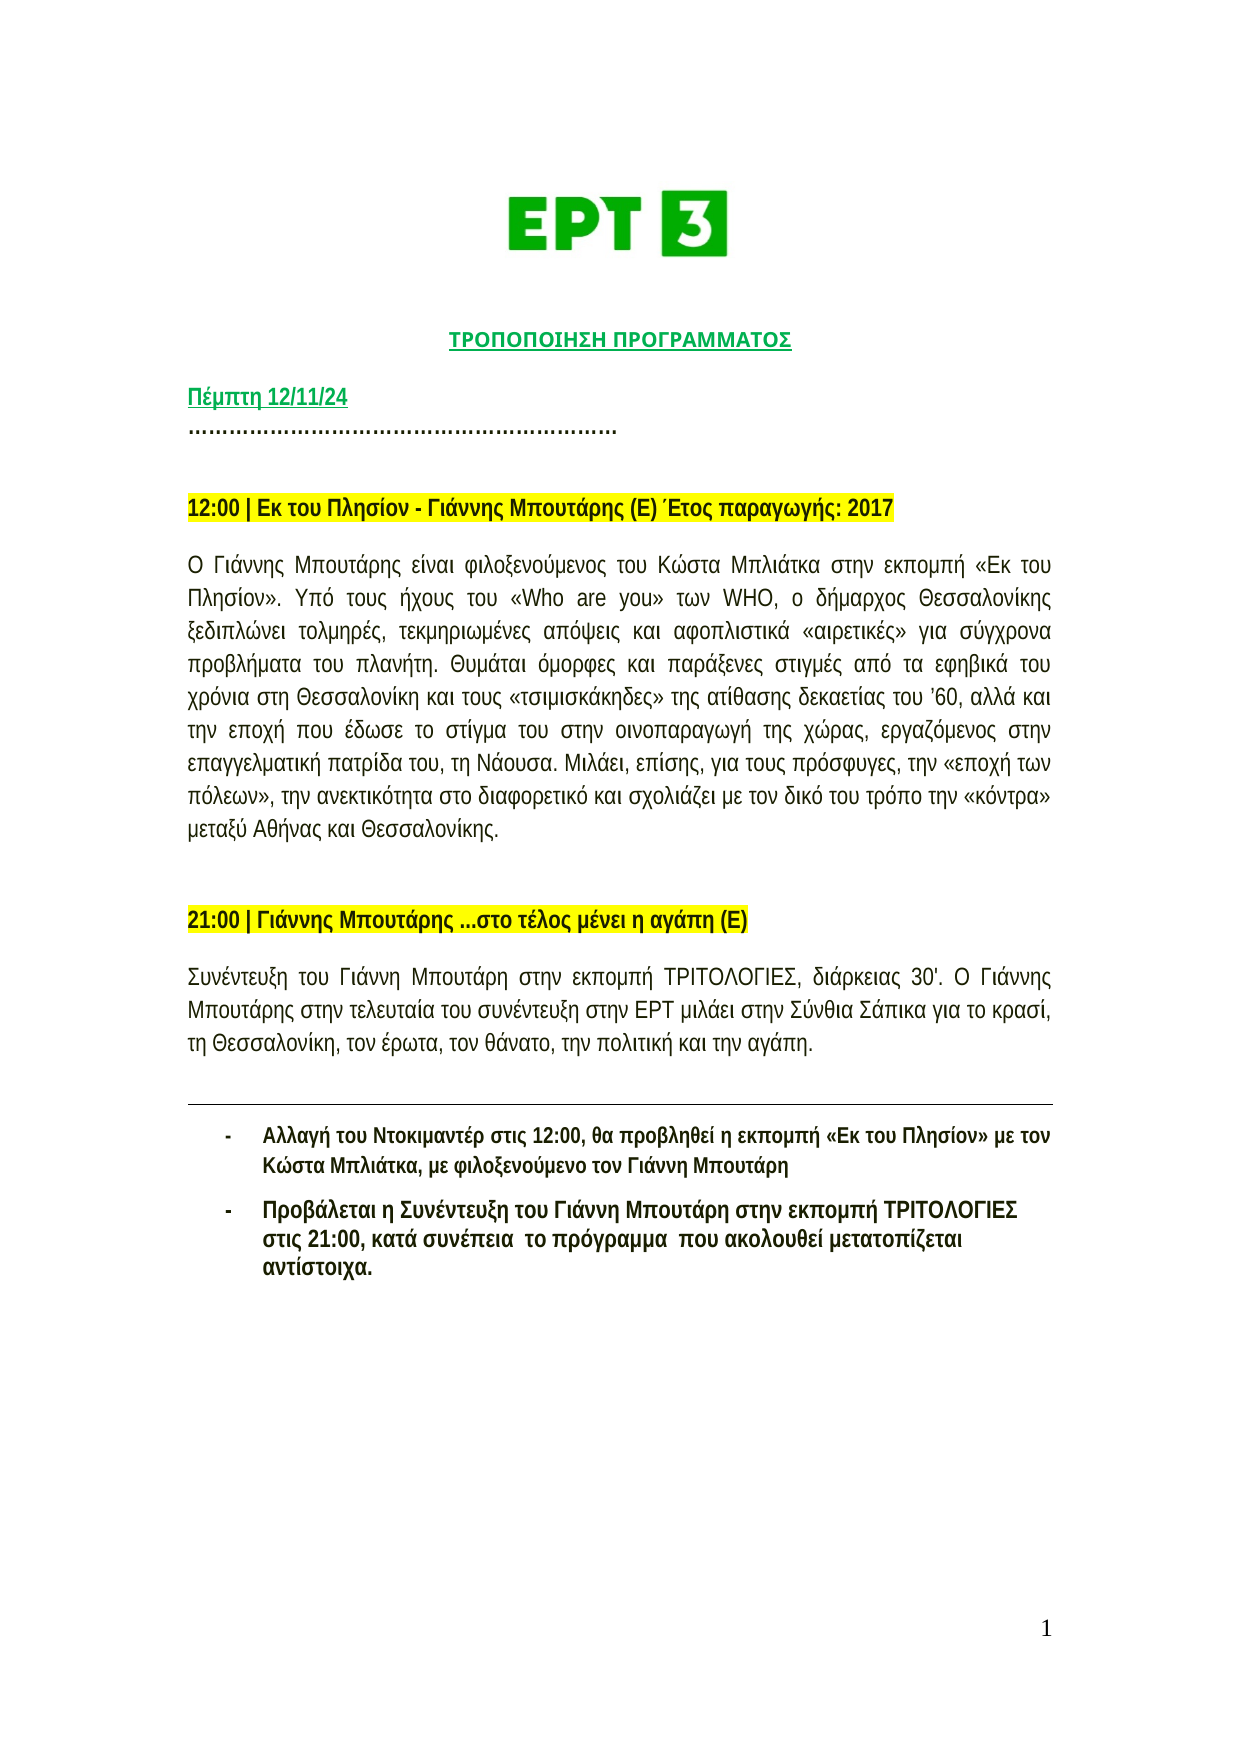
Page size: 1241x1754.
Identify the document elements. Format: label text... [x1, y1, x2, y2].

text Συνέντευξη του Γιάννη Μπουτάρη στην εκπομπή ΤΡΙΤΟΛΟΓΙΕΣ, διάρκειας 30'. Ο Γιάννης Μπουτάρης στην τελευταία του συνέντευξη στην ΕΡΤ μιλάει στην Σύνθια Σάπικα για το κρασί, τη Θεσσαλονίκη, τον έρωτα, τον θάνατο, την πολιτική και την αγάπη. [187, 962, 1053, 1056]
text ……………………………………………………… [187, 411, 1053, 439]
text Ο Γιάννης Μπουτάρης είναι φιλοξενούμενος του Κώστα Μπλιάτκα στην εκπομπή «Εκ του Πλησίον». Υπό τους ήχους του «Who are you» των WHO, ο δήμαρχος Θεσσαλονίκης ξεδιπλώνει τολμηρές, τεκμηριωμένες απόψεις και αφοπλιστικά «αιρετικές» για σύγχρονα προβλήματα του πλανήτη. Θυμάται όμορφες και παράξενες στιγμές από τα εφηβικά του χρόνια στη Θεσσαλονίκη και τους «τσιμισκάκηδες» της ατίθασης δεκαετίας του ’60, αλλά και την εποχή που έδωσε το στίγμα του στην οινοπαραγωγή της χώρας, εργαζόμενος στην επαγγελματική πατρίδα του, τη Νάουσα. Μιλάει, επίσης, για τους πρόσφυγες, την «εποχή των πόλεων», την ανεκτικότητα στο διαφορετικό και σχολιάζει με τον δικό του τρόπο την «κόντρα» μεταξύ Αθήνας και Θεσσαλονίκης. [187, 550, 1053, 842]
text ΤΡΟΠΟΠΟΙΗΣΗ ΠΡΟΓΡΑΜΜΑΤΟΣ [187, 325, 1053, 354]
text 12:00 | Εκ του Πλησίον - Γιάννης Μπουτάρης (E) Έτος παραγωγής: 2017 [187, 464, 1053, 522]
text Πέμπτη 12/11/24 [187, 382, 1053, 411]
text 21:00 | Γιάννης Μπουτάρης ...στο τέλος μένει η αγάπη (E) [187, 904, 1053, 933]
list Αλλαγή του Ντοκιμαντέρ στις 12:00, θα προβληθεί η εκπομπή «Εκ του Πλησίον» με τον Κώστα Μπλιάτκα, με φιλοξενούμενο τον Γιάννη Μπουτάρη [225, 1122, 1053, 1179]
picture [472, 181, 768, 266]
list Προβάλεται η Συνέντευξη του Γιάννη Μπουτάρη στην εκπομπή ΤΡΙΤΟΛΟΓΙΕΣ στις 21:00, κατά συνέπεια το πρόγραμμα που ακολουθεί μετατοπίζεται αντίστοιχα. [225, 1195, 1053, 1281]
